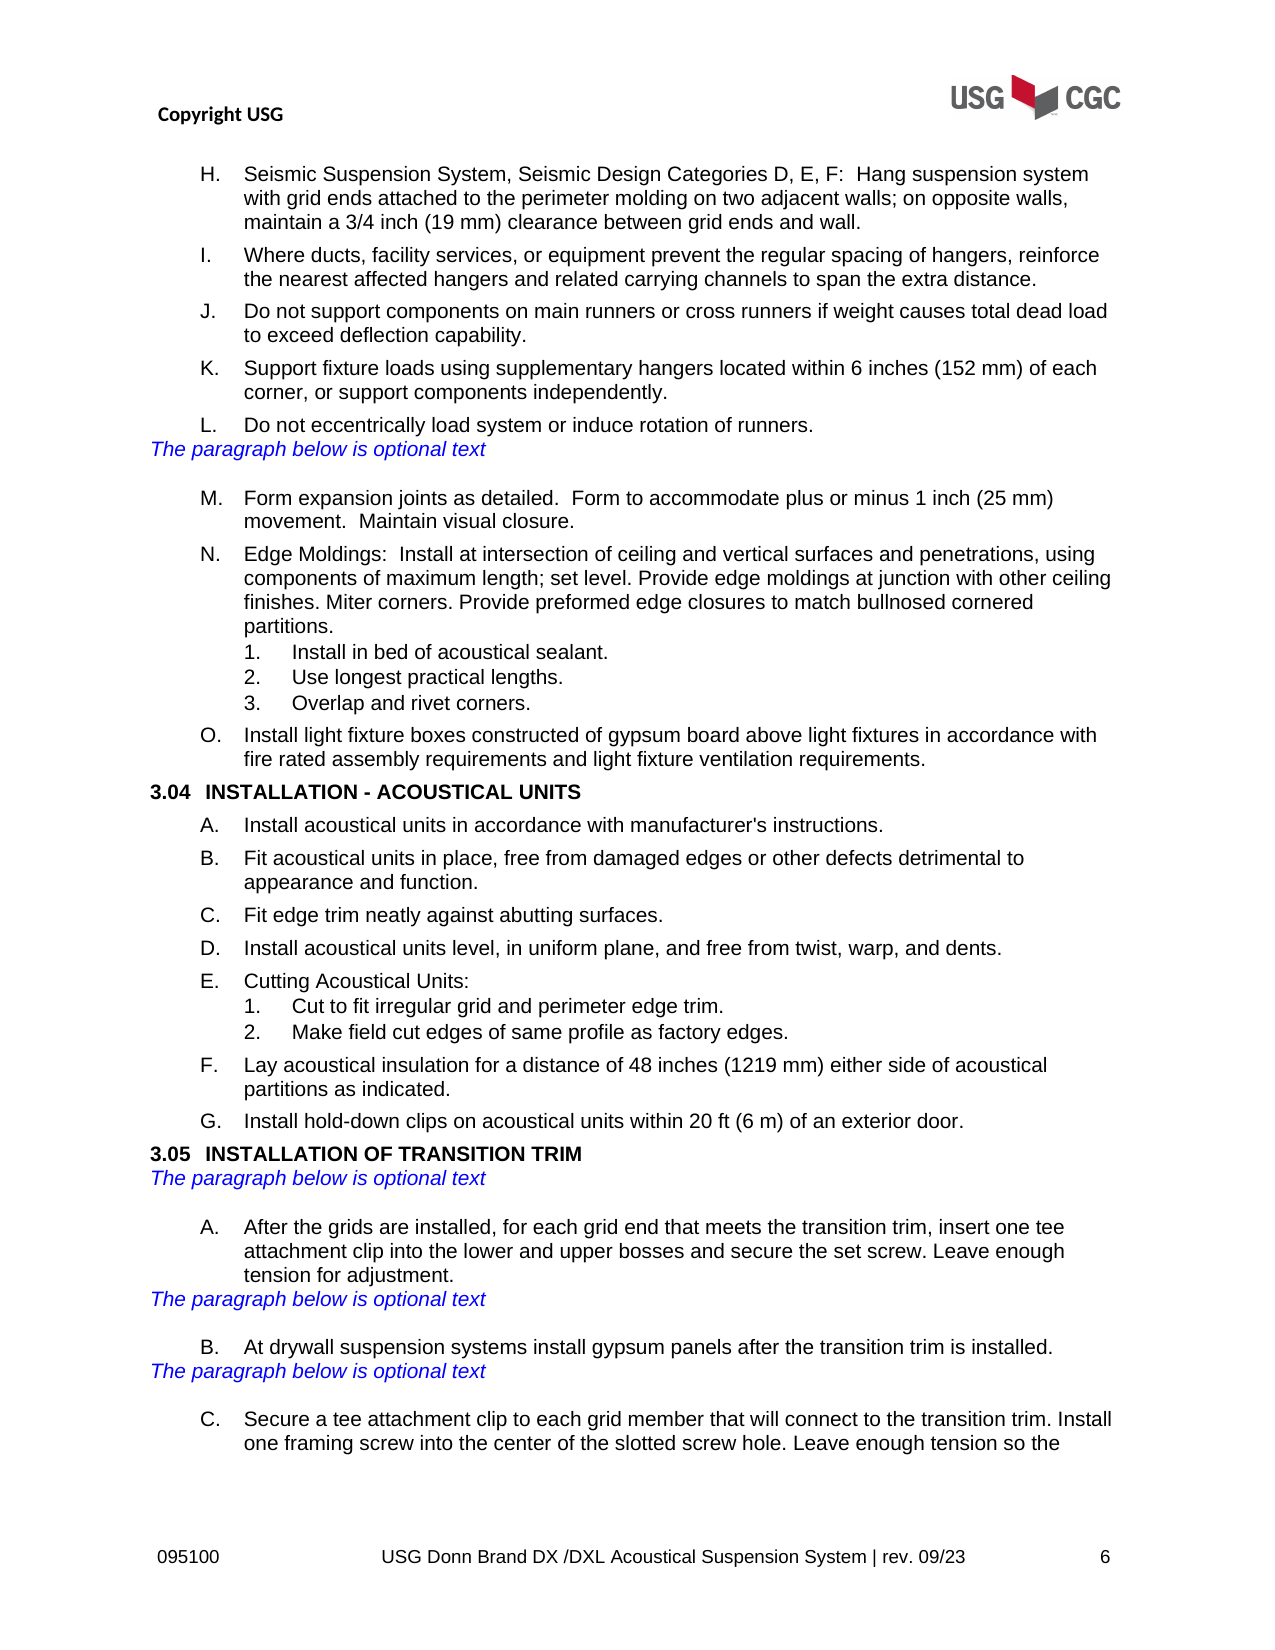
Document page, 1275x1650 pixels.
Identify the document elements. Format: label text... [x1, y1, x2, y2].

text Where ducts, facility services, or equipment prevent the regular spacing of hangers, reinforce the nearest affected hangers and related carrying channels to span the extra distance. [200, 242, 1125, 290]
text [200, 1407, 1125, 1455]
text INSTALLATION - ACOUSTICAL UNITS [150, 780, 1125, 804]
text Use longest practical lengths. [244, 665, 1125, 689]
text Do not support components on main runners or cross runners if weight causes total dead load to exceed deflection capability. [200, 299, 1125, 347]
text Overlap and rivet corners. [244, 690, 1125, 714]
text Fit edge trim neatly against abutting surfaces. [200, 903, 1125, 927]
list The paragraph below is optional text [150, 1286, 1125, 1310]
list The paragraph below is optional text [150, 1359, 1125, 1383]
text INSTALLATION OF TRANSITION TRIM [150, 1142, 1125, 1166]
text Edge Moldings: Install at intersection of ceiling and vertical surfaces and penetrations, using components of maximum length; set level. Provide edge moldings at junction with other ceiling finishes. Miter corners. Provide preformed edge closures to match bullnosed cornered partitions. [200, 542, 1125, 638]
text Fit acoustical units in place, free from damaged edges or other defects detrimental to appearance and function. [200, 846, 1125, 894]
text Install acoustical units in accordance with manufacturer's instructions. [200, 813, 1125, 837]
text Seismic Suspension System, Seismic Design Categories D, E, F: Hang suspension system with grid ends attached to the perimeter molding on two adjacent walls; on opposite walls, maintain a 3/4 inch (19 mm) clearance between grid ends and wall. [200, 162, 1125, 233]
text Make field cut edges of same profile as factory edges. [244, 1019, 1125, 1043]
text Lay acoustical insulation for a distance of 48 inches (1219 mm) either side of acoustical partitions as indicated. [200, 1052, 1125, 1100]
text Do not eccentrically load system or induce rotation of runners. [200, 413, 1125, 437]
text After the grids are installed, for each grid end that meets the transition trim, insert one tee attachment clip into the lower and upper bosses and secure the set screw. Leave enough tension for adjustment. [200, 1214, 1125, 1286]
text Install acoustical units level, in uniform plane, and free from twist, warp, and dents. [200, 936, 1125, 960]
list The paragraph below is optional text [150, 437, 1125, 461]
list The paragraph below is optional text [150, 1166, 1125, 1190]
text Form expansion joints as detailed. Form to accommodate plus or minus 1 inch (25 mm) movement. Maintain visual closure. [200, 485, 1125, 533]
picture [951, 75, 1121, 120]
text Install hold-down clips on acoustical units within 20 ft (6 m) of an exterior door. [200, 1109, 1125, 1133]
text Install light fixture boxes constructed of gypsum board above light fixtures in accordance with fire rated assembly requirements and light fixture ventilation requirements. [200, 723, 1125, 771]
text Install in bed of acoustical sealant. [244, 639, 1125, 663]
text At drywall suspension systems install gypsum panels after the transition trim is installed. [200, 1335, 1125, 1359]
text Cutting Acoustical Units: [200, 969, 1125, 993]
text Cut to fit irregular grid and perimeter edge trim. [244, 994, 1125, 1018]
text Support fixture loads using supplementary hangers located within 6 inches (152 mm) of each corner, or support components independently. [200, 356, 1125, 404]
